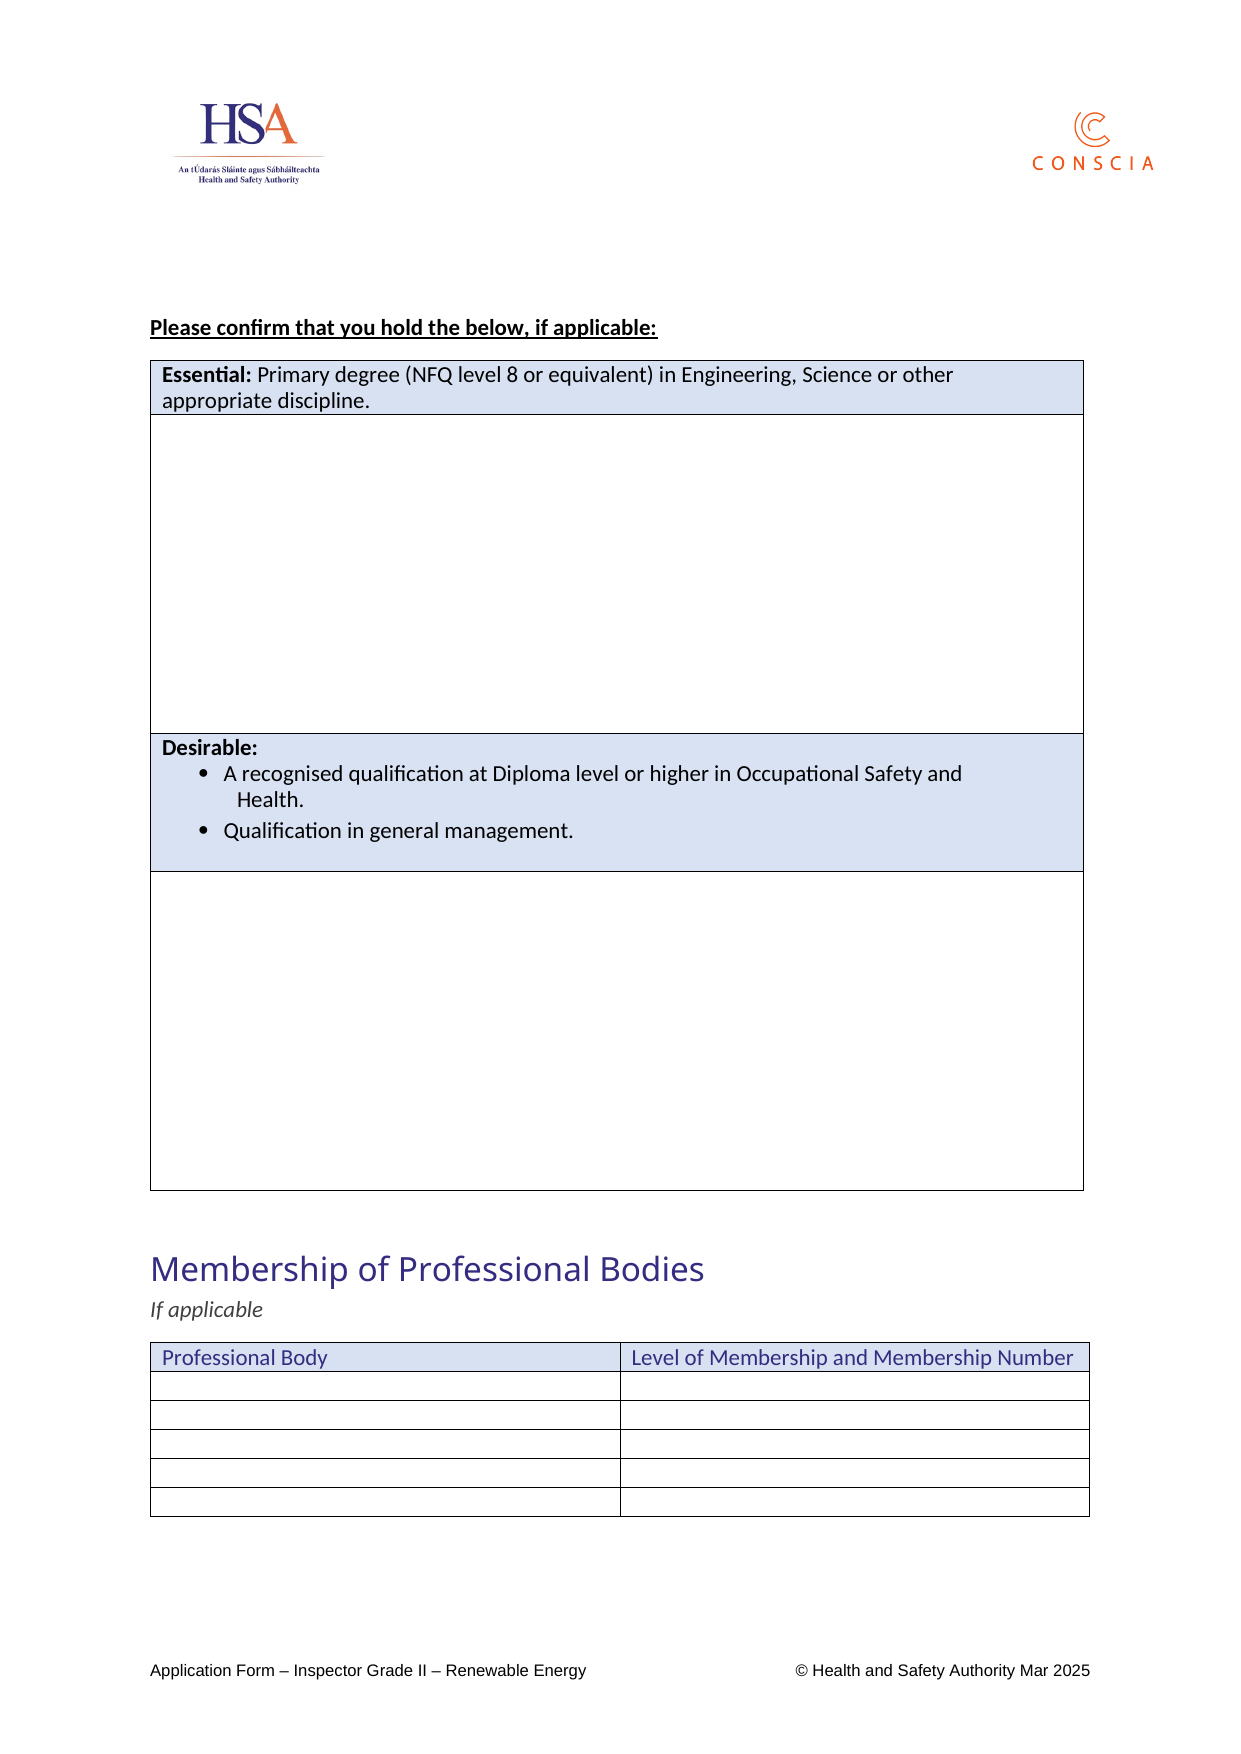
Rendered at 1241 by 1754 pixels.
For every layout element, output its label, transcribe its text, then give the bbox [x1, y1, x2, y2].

table_cell Desirable: A recognised qualification at Diploma level or higher in Occupational Safety and Health. Qualification in general management. [151, 734, 1083, 871]
text If applicable [150, 1295, 1090, 1323]
text Please confirm that you hold the below, if applicable: [150, 313, 1090, 341]
table_header Essential: Primary degree (NFQ level 8 or equivalent) in Engineering, Science or other appropriate discipline. [151, 361, 1083, 414]
table_cell [151, 1459, 620, 1487]
table_header Professional Body [151, 1343, 620, 1371]
picture [1004, 100, 1183, 184]
table_cell [621, 1488, 1089, 1516]
table_cell [151, 1488, 620, 1516]
table_cell [151, 1372, 620, 1400]
table_header Level of Membership and Membership Number [621, 1343, 1089, 1371]
table_cell [621, 1459, 1089, 1487]
subtitle Membership of Professional Bodies [150, 1246, 1090, 1291]
table_cell [151, 1401, 620, 1429]
table_cell [151, 1430, 620, 1458]
table_cell [151, 872, 1083, 1189]
table_cell [621, 1372, 1089, 1400]
table_cell [621, 1401, 1089, 1429]
table_cell [621, 1430, 1089, 1458]
table_cell [151, 415, 1083, 733]
picture [150, 73, 344, 220]
